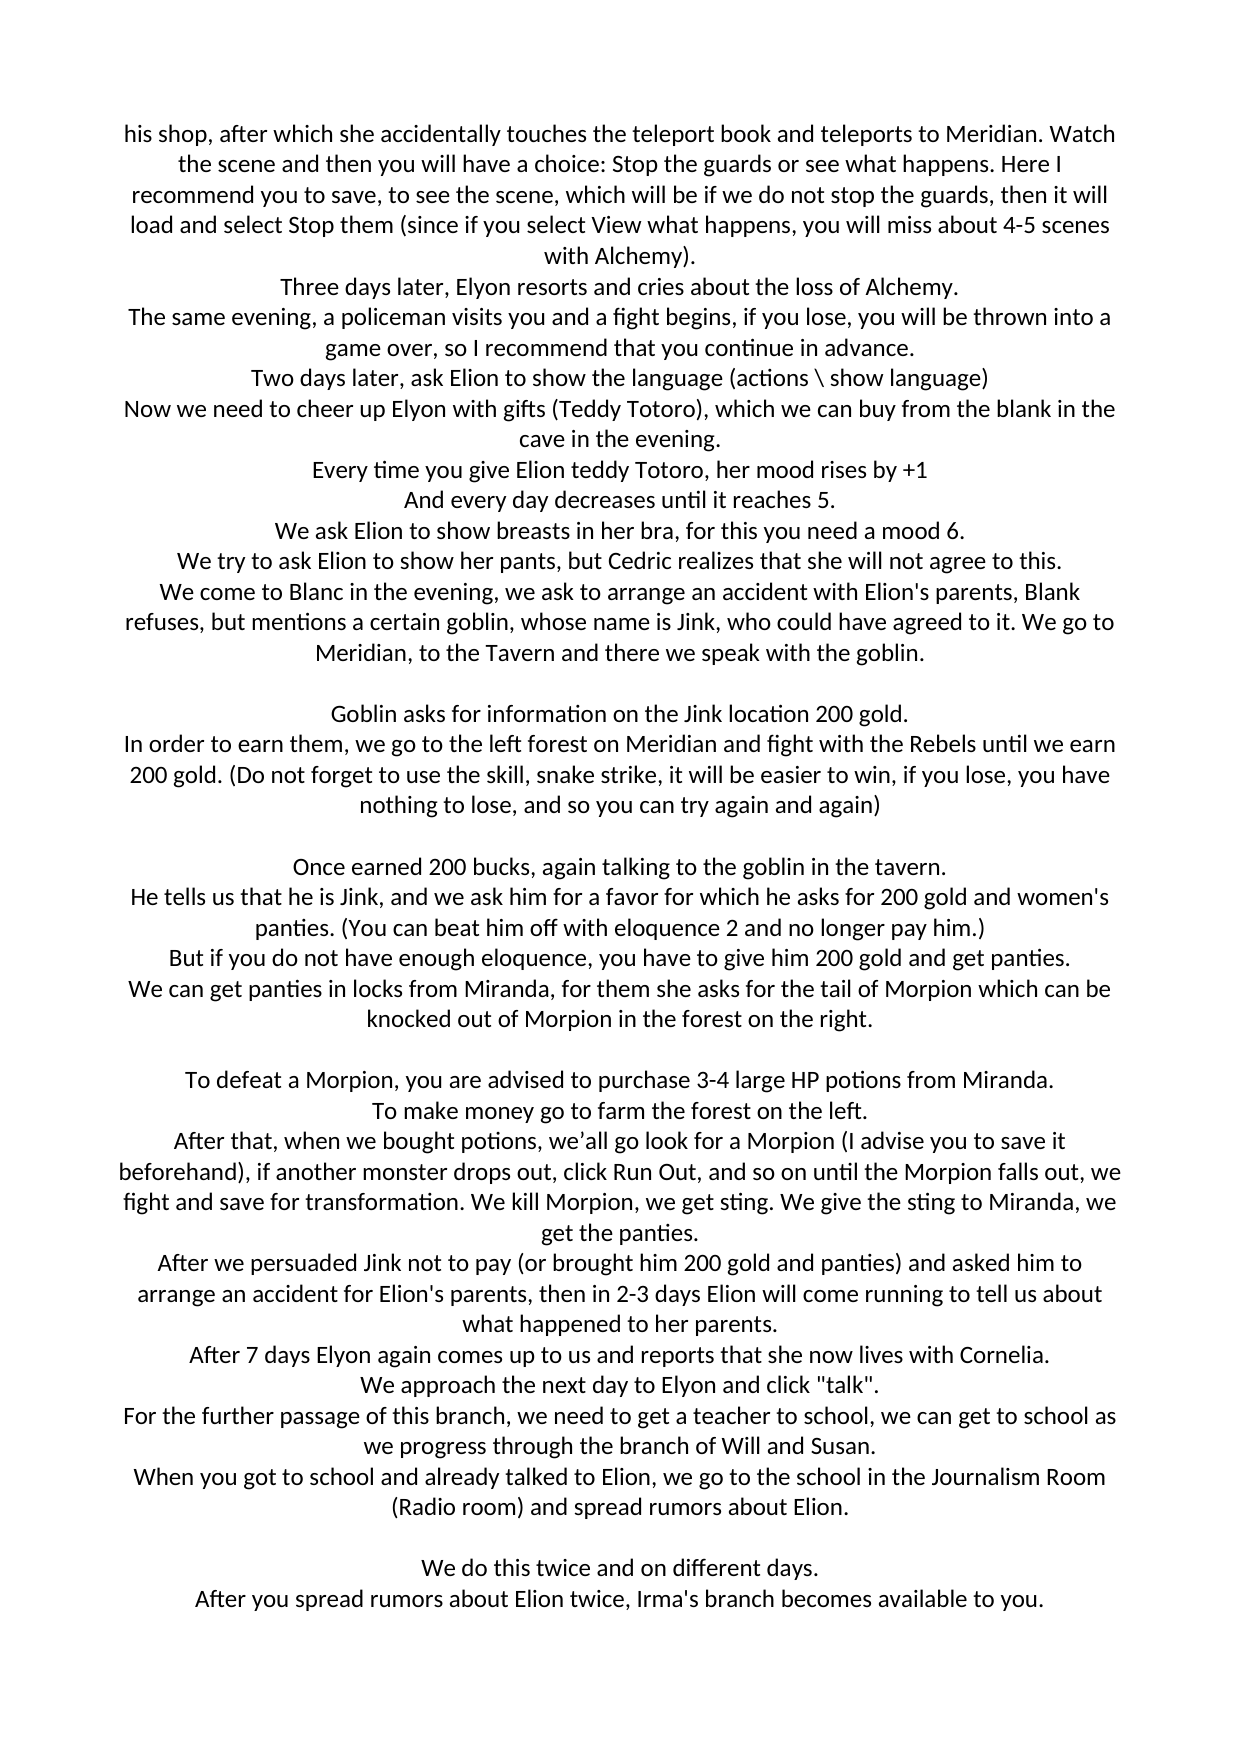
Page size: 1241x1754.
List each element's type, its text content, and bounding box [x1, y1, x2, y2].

text We ask Elion to show breasts in her bra, for this you need a mood 6. [118, 515, 1122, 545]
text The same evening, a policeman visits you and a fight begins, if you lose, you will be thrown into a game over, so I recommend that you continue in advance. [118, 301, 1122, 362]
text In order to earn them, we go to the left forest on Meridian and fight with the Rebels until we earn 200 gold. (Do not forget to use the skill, snake strike, it will be easier to win, if you lose, you have nothing to lose, and so you can try again and again) [118, 728, 1122, 820]
text After we persuaded Jink not to pay (or brought him 200 gold and panties) and asked him to arrange an accident for Elion's parents, then in 2-3 days Elion will come running to tell us about what happened to her parents. [118, 1247, 1122, 1339]
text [118, 118, 1122, 271]
text We can get panties in locks from Miranda, for them she asks for the tail of Morpion which can be knocked out of Morpion in the forest on the right. [118, 973, 1122, 1034]
text And every day decreases until it reaches 5. [118, 484, 1122, 515]
text Goblin asks for information on the Jink location 200 gold. [118, 698, 1122, 728]
text Three days later, Elyon resorts and cries about the loss of Alchemy. [118, 271, 1122, 301]
text To defeat a Morpion, you are advised to purchase 3-4 large HP potions from Miranda. [118, 1064, 1122, 1095]
text We do this twice and on different days. [118, 1553, 1122, 1583]
text Once earned 200 bucks, again talking to the goblin in the tavern. [118, 851, 1122, 881]
text We try to ask Elion to show her pants, but Cedric realizes that she will not agree to this. [118, 545, 1122, 576]
text After you spread rumors about Elion twice, Irma's branch becomes available to you. [118, 1583, 1122, 1614]
text To make money go to farm the forest on the left. [118, 1095, 1122, 1125]
text When you got to school and already talked to Elion, we go to the school in the Journalism Room (Radio room) and spread rumors about Elion. [118, 1461, 1122, 1522]
text We come to Blanc in the evening, we ask to arrange an accident with Elion's parents, Blank refuses, but mentions a certain goblin, whose name is Jink, who could have agreed to it. We go to Meridian, to the Tavern and there we speak with the goblin. [118, 576, 1122, 667]
text Now we need to cheer up Elyon with gifts (Teddy Totoro), which we can buy from the blank in the cave in the evening. [118, 393, 1122, 454]
text But if you do not have enough eloquence, you have to give him 200 gold and get panties. [118, 942, 1122, 973]
text Every time you give Elion teddy Totoro, her mood rises by +1 [118, 454, 1122, 484]
text He tells us that he is Jink, and we ask him for a favor for which he asks for 200 gold and women's panties. (You can beat him off with eloquence 2 and no longer pay him.) [118, 881, 1122, 942]
text For the further passage of this branch, we need to get a teacher to school, we can get to school as we progress through the branch of Will and Susan. [118, 1400, 1122, 1461]
text We approach the next day to Elyon and click "talk". [118, 1369, 1122, 1400]
text After that, when we bought potions, we’all go look for a Morpion (I advise you to save it beforehand), if another monster drops out, click Run Out, and so on until the Morpion falls out, we fight and save for transformation. We kill Morpion, we get sting. We give the sting to Miranda, we get the panties. [118, 1125, 1122, 1247]
text Two days later, ask Elion to show the language (actions \ show language) [118, 362, 1122, 393]
text After 7 days Elyon again comes up to us and reports that she now lives with Cornelia. [118, 1339, 1122, 1369]
